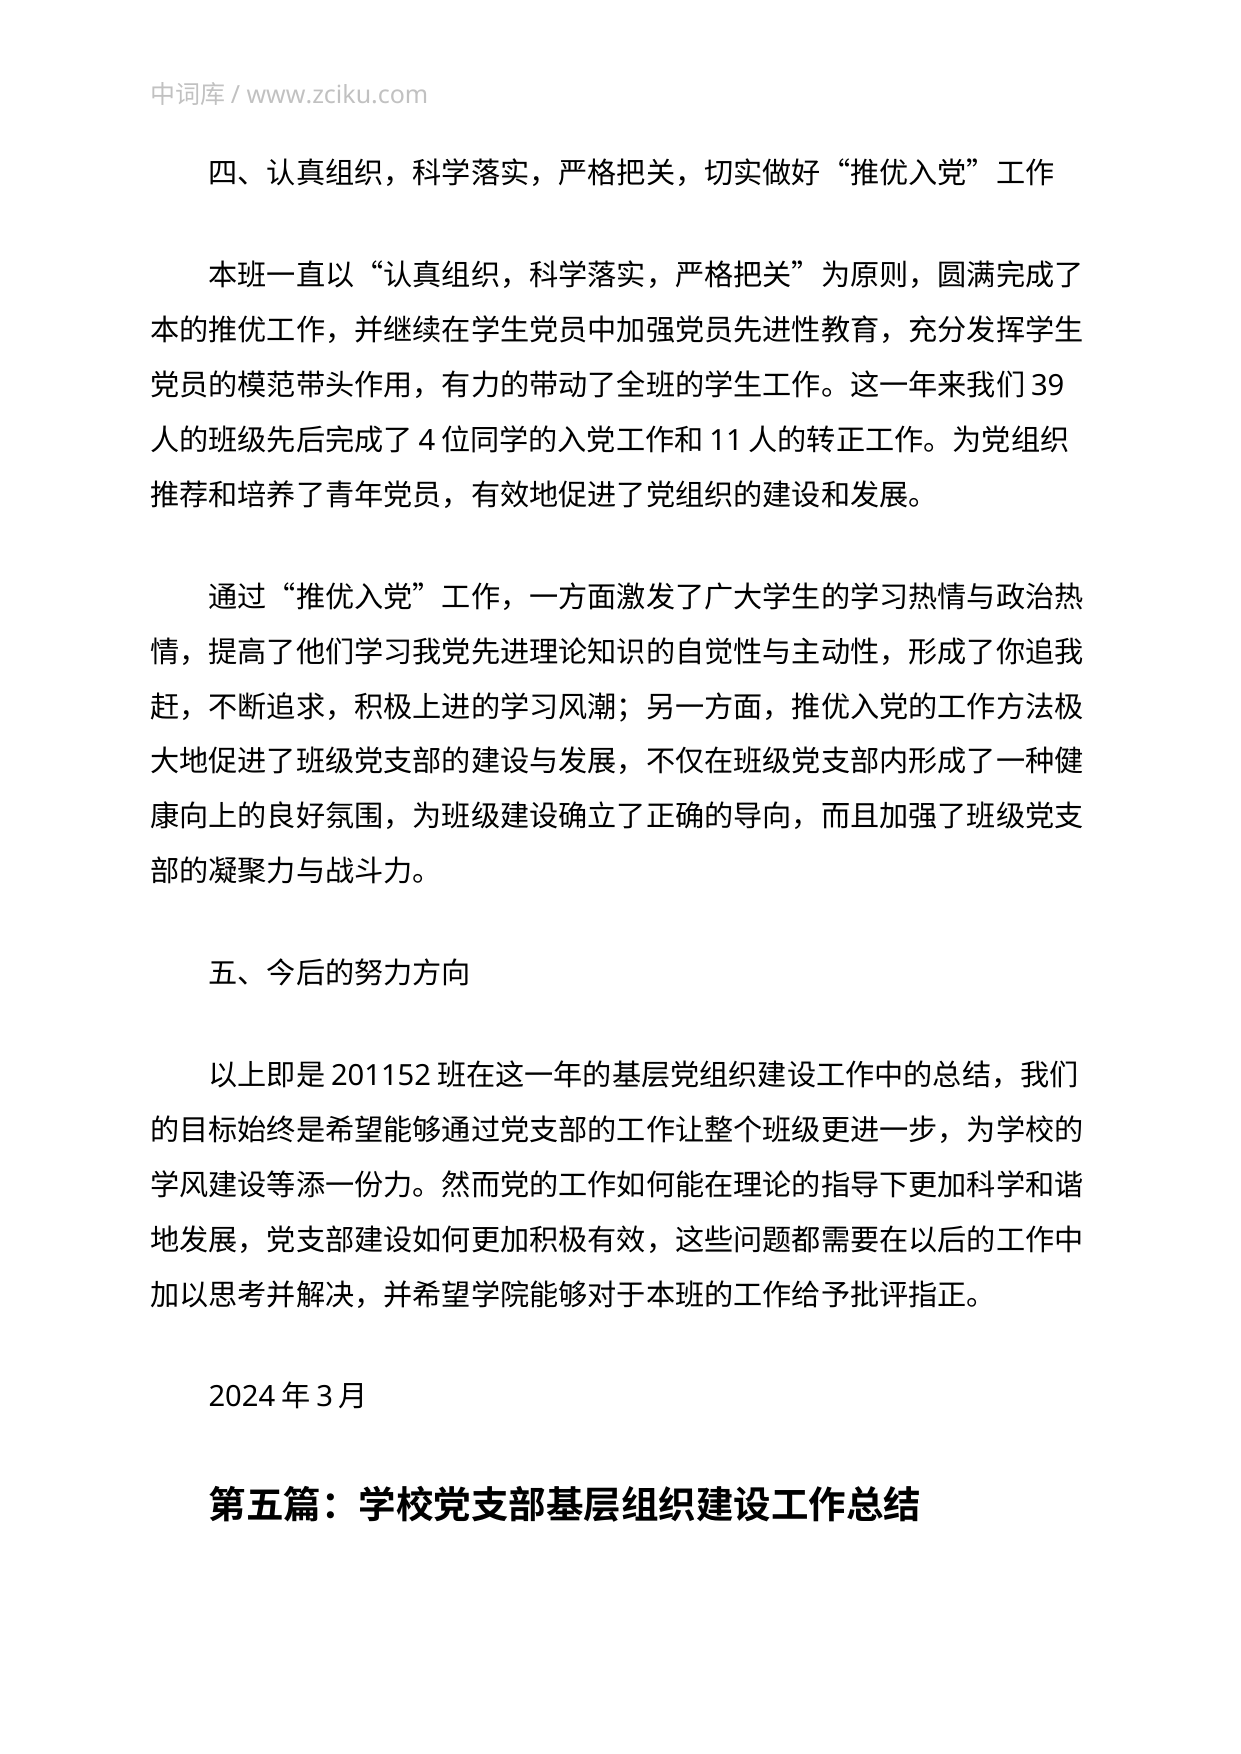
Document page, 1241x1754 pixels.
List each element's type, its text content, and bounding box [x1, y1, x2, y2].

text 以上即是201152班在这一年的基层党组织建设工作中的总结，我们的目标始终是希望能够通过党支部的工作让整个班级更进一步，为学校的学风建设等添一份力。然而党的工作如何能在理论的指导下更加科学和谐地发展，党支部建设如何更加积极有效，这些问题都需要在以后的工作中加以思考并解决，并希望学院能够对于本班的工作给予批评指正。 [150, 1051, 1090, 1313]
text 第五篇：学校党支部基层组织建设工作总结 [150, 1475, 1090, 1529]
text 通过“推优入党”工作，一方面激发了广大学生的学习热情与政治热情，提高了他们学习我党先进理论知识的自觉性与主动性，形成了你追我赶，不断追求，积极上进的学习风潮；另一方面，推优入党的工作方法极大地促进了班级党支部的建设与发展，不仅在班级党支部内形成了一种健康向上的良好氛围，为班级建设确立了正确的导向，而且加强了班级党支部的凝聚力与战斗力。 [150, 573, 1090, 890]
text 2024年3月 [150, 1373, 1090, 1415]
text 五、今后的努力方向 [150, 949, 1090, 992]
text 四、认真组织，科学落实，严格把关，切实做好“推优入党”工作 [150, 150, 1090, 192]
text 本班一直以“认真组织，科学落实，严格把关”为原则，圆满完成了本的推优工作，并继续在学生党员中加强党员先进性教育，充分发挥学生党员的模范带头作用，有力的带动了全班的学生工作。这一年来我们39人的班级先后完成了4位同学的入党工作和11人的转正工作。为党组织推荐和培养了青年党员，有效地促进了党组织的建设和发展。 [150, 252, 1090, 514]
